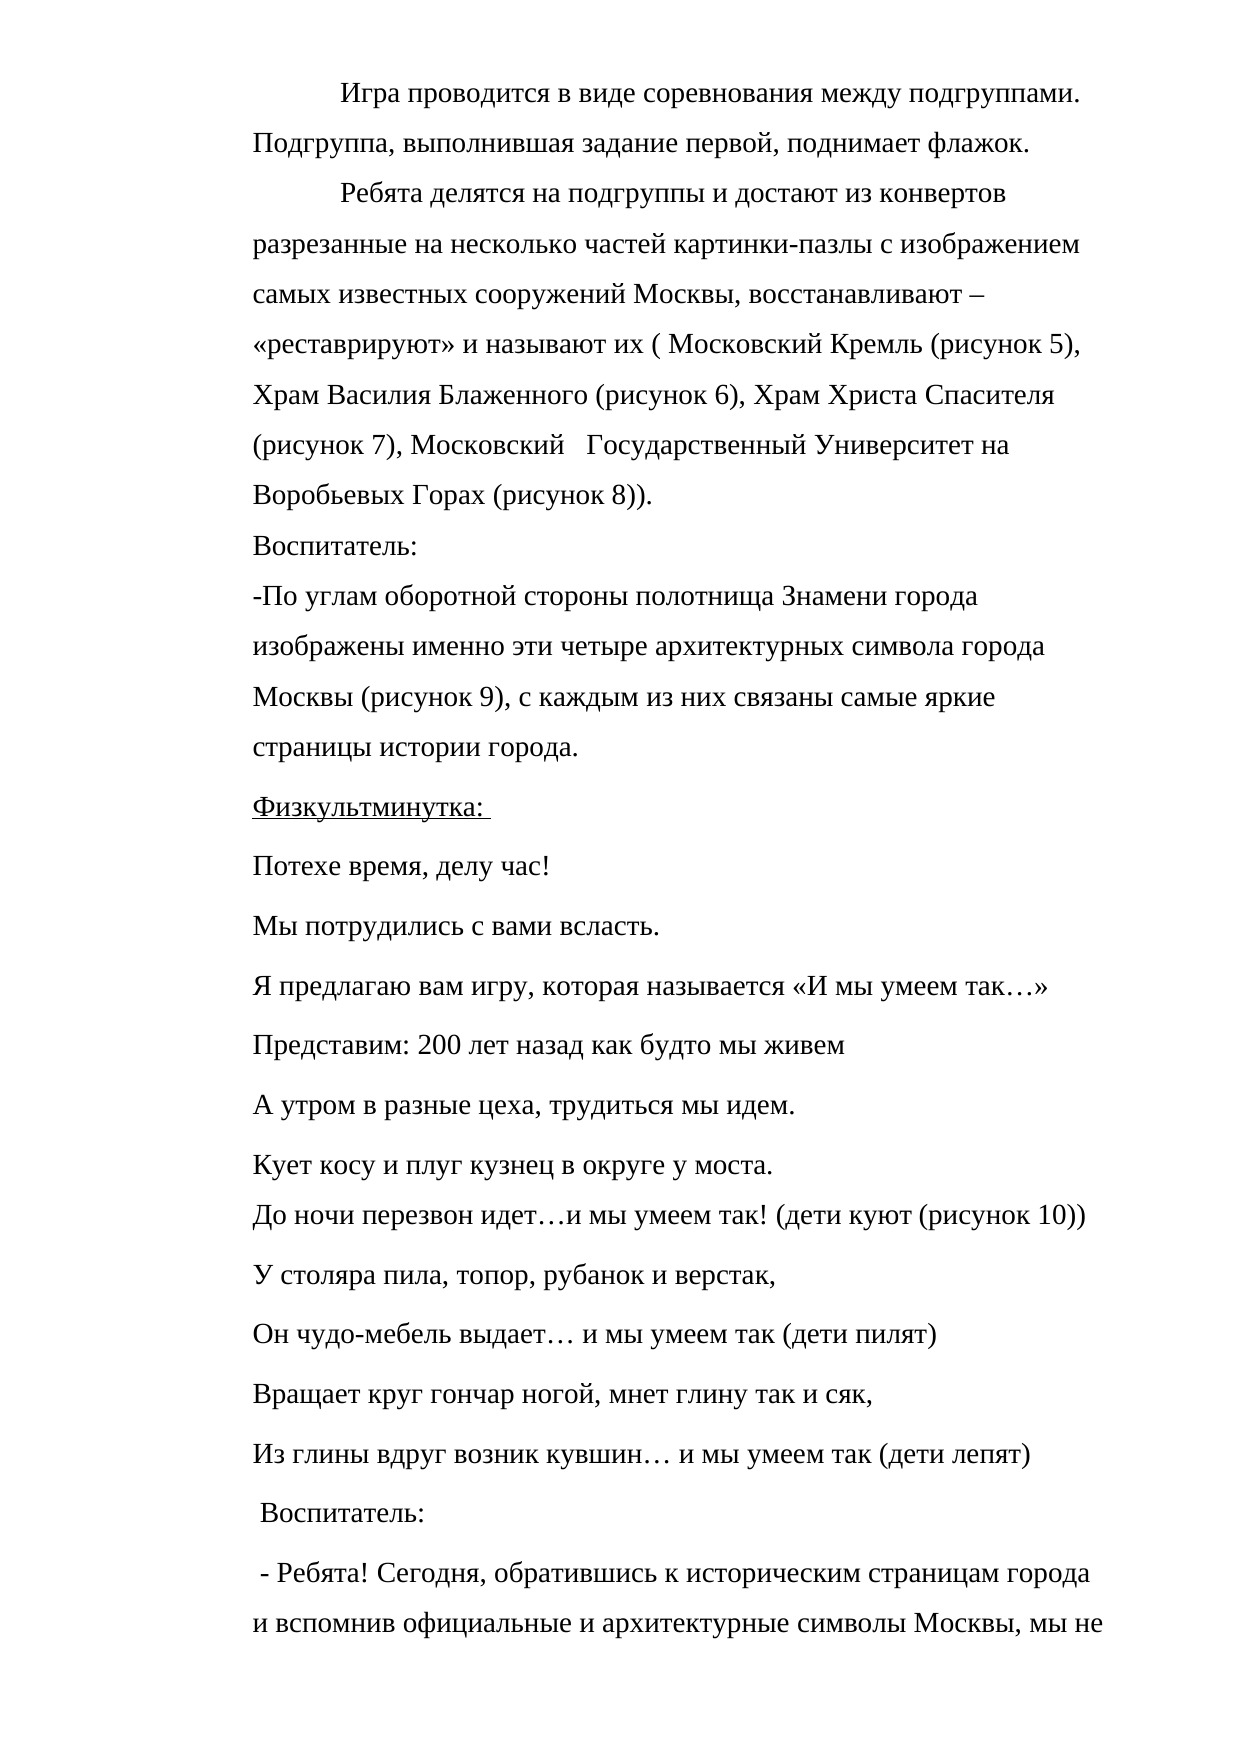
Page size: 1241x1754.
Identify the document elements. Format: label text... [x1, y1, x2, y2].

text Игра проводится в виде соревнования между подгруппами. Подгруппа, выполнившая задание первой, поднимает флажок. [252, 75, 1106, 159]
text Ребята делятся на подгруппы и достают из конвертов разрезанные на несколько частей картинки-пазлы с изображением самых известных сооружений Москвы, восстанавливают – «реставрируют» и называют их ( Московский Кремль (рисунок 5), Храм Василия Блаженного (рисунок 6), Храм Христа Спасителя (рисунок 7), Московский Государственный Университет на Воробьевых Горах (рисунок 8)). [252, 176, 1106, 511]
text Вращает круг гончар ногой, мнет глину так и сяк, [252, 1376, 1106, 1410]
text -По углам оборотной стороны полотнища Знамени города изображены именно эти четыре архитектурных символа города Москвы (рисунок 9), с каждым из них связаны самые яркие страницы истории города. [252, 578, 1106, 763]
text У столяра пила, топор, рубанок и верстак, [252, 1257, 1106, 1290]
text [252, 1555, 1106, 1639]
text Я предлагаю вам игру, которая называется «И мы умеем так…» [252, 968, 1106, 1001]
text Потехе время, делу час! [252, 848, 1106, 882]
text Физкультминутка: [252, 789, 1106, 822]
text Воспитатель: [252, 1496, 1106, 1529]
text Представим: 200 лет назад как будто мы живем [252, 1027, 1106, 1061]
text Воспитатель: [252, 528, 1106, 561]
text Он чудо-мебель выдает… и мы умеем так (дети пилят) [252, 1317, 1106, 1350]
text Мы потрудились с вами всласть. [252, 908, 1106, 942]
text Из глины вдруг возник кувшин… и мы умеем так (дети лепят) [252, 1436, 1106, 1469]
text До ночи перезвон идет…и мы умеем так! (дети куют (рисунок 10)) [252, 1197, 1106, 1231]
text А утром в разные цеха, трудиться мы идем. [252, 1087, 1106, 1121]
text Кует косу и плуг кузнец в округе у моста. [252, 1147, 1106, 1180]
